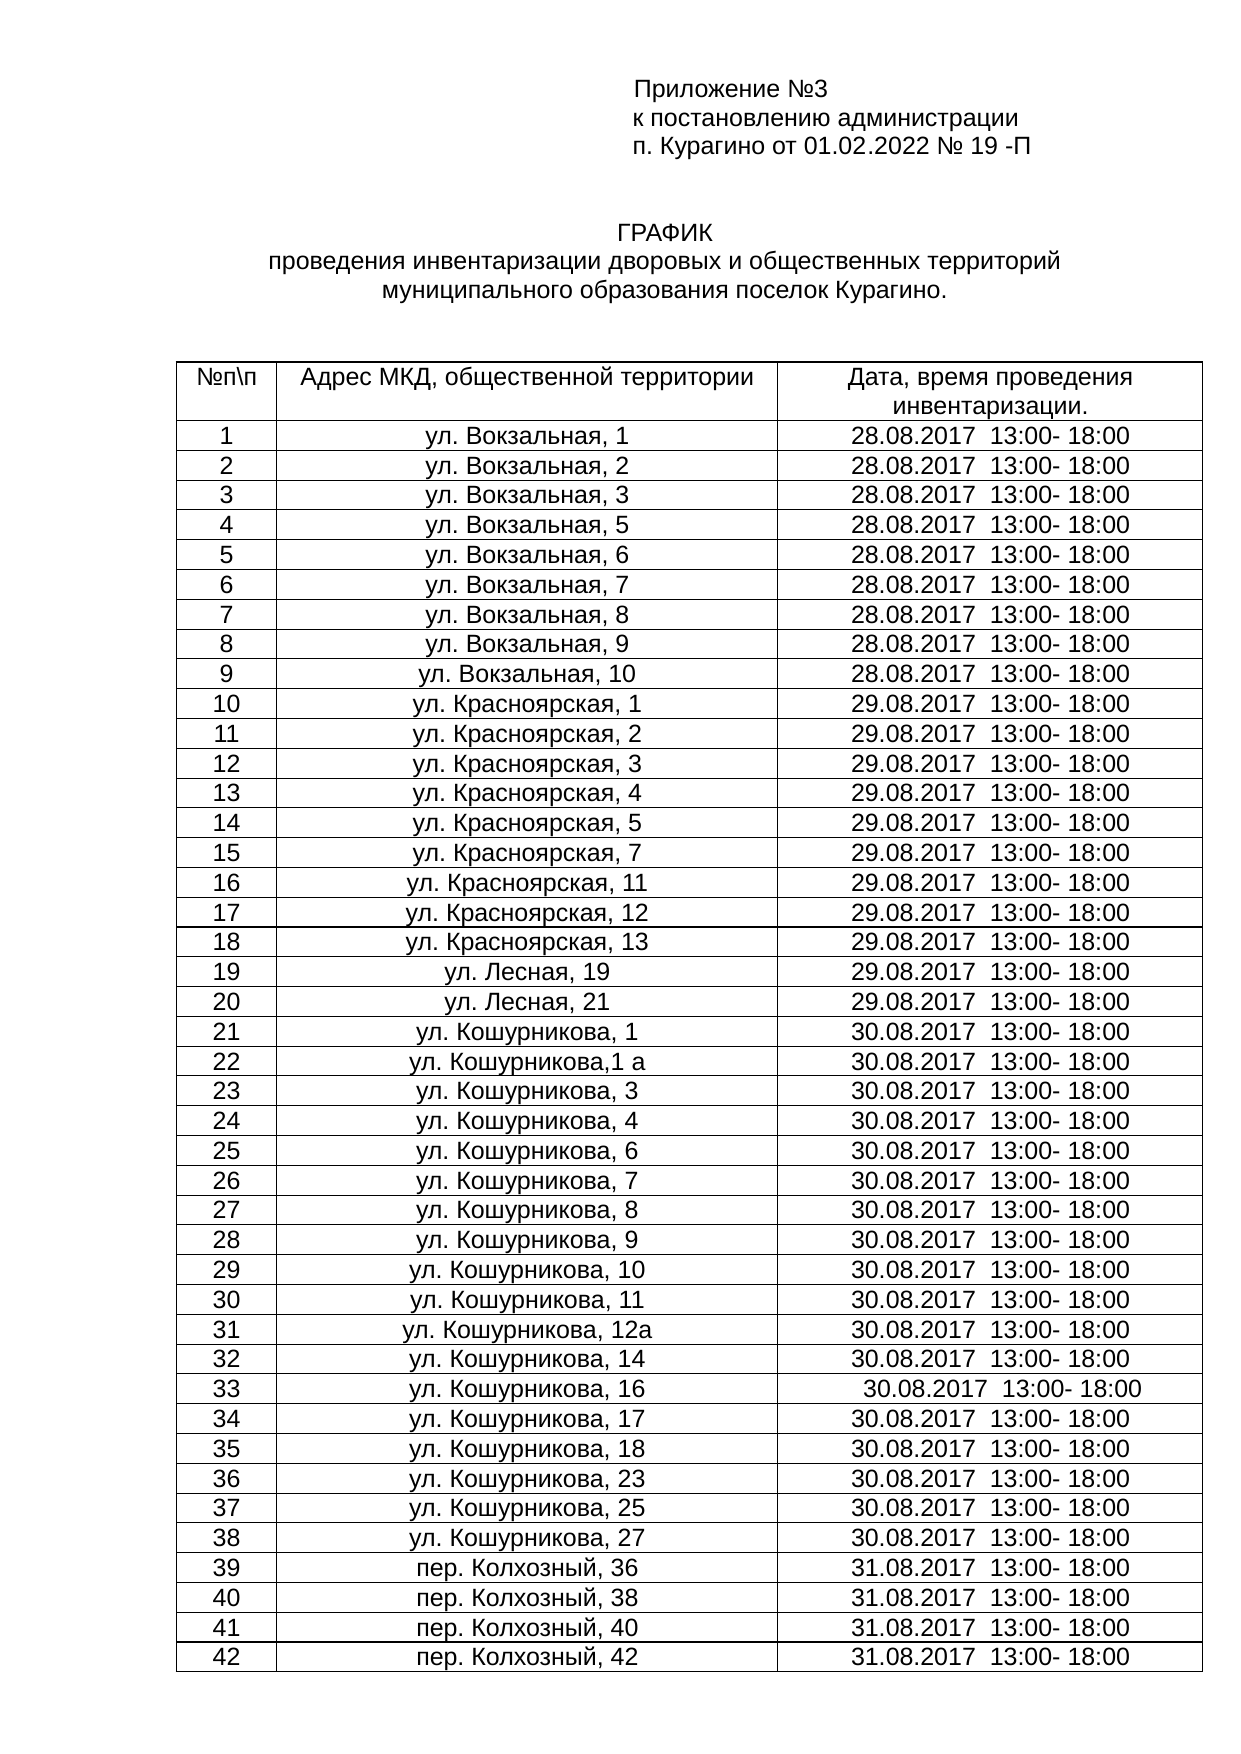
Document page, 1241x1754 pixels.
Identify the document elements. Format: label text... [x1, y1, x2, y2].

table_cell 28.08.2017 13:00- 18:00 [778, 659, 1202, 688]
table_cell ул. Красноярская, 7 [277, 838, 777, 867]
table_cell пер. Колхозный, 42 [277, 1643, 777, 1671]
table_header Дата, время проведения инвентаризации. [778, 363, 1202, 420]
table_cell 30.08.2017 13:00- 18:00 [778, 1255, 1202, 1284]
table_cell 35 [177, 1434, 276, 1463]
table_cell ул. Красноярская, 2 [277, 719, 777, 748]
table_cell ул. Красноярская, 5 [277, 808, 777, 837]
table_cell 3 [177, 481, 276, 509]
table_cell 28.08.2017 13:00- 18:00 [778, 630, 1202, 658]
table_cell ул. Вокзальная, 5 [277, 510, 777, 539]
table_cell 19 [177, 957, 276, 986]
table_cell 31 [177, 1315, 276, 1343]
table_cell ул. Кошурникова, 17 [277, 1404, 777, 1433]
table_cell ул. Кошурникова, 7 [277, 1166, 777, 1194]
table_cell 30.08.2017 13:00- 18:00 [778, 1494, 1202, 1522]
table_cell 14 [177, 808, 276, 837]
table_cell 30.08.2017 13:00- 18:00 [778, 1017, 1202, 1046]
table_cell 9 [177, 659, 276, 688]
table_cell 12 [177, 749, 276, 777]
table_cell ул. Кошурникова, 25 [277, 1494, 777, 1522]
text к постановлению администрации [251, 103, 1152, 131]
table_cell 28.08.2017 13:00- 18:00 [778, 540, 1202, 569]
table_cell 37 [177, 1494, 276, 1522]
table_cell 28.08.2017 13:00- 18:00 [778, 451, 1202, 479]
table_cell 41 [177, 1613, 276, 1641]
table_cell 29.08.2017 13:00- 18:00 [778, 808, 1202, 837]
table_cell 25 [177, 1136, 276, 1165]
table_cell ул. Красноярская, 1 [277, 689, 777, 718]
table_cell 36 [177, 1464, 276, 1492]
table_cell 30.08.2017 13:00- 18:00 [778, 1047, 1202, 1075]
table_cell 30 [177, 1285, 276, 1314]
table_cell 30.08.2017 13:00- 18:00 [778, 1136, 1202, 1165]
table_cell ул. Кошурникова, 8 [277, 1196, 777, 1224]
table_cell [778, 1643, 1202, 1671]
table_cell 17 [177, 898, 276, 926]
table_cell 30.08.2017 13:00- 18:00 [778, 1404, 1202, 1433]
table_cell ул. Красноярская, 11 [277, 868, 777, 897]
table_cell ул. Кошурникова, 9 [277, 1225, 777, 1254]
table_cell 7 [177, 600, 276, 628]
table_cell ул. Вокзальная, 7 [277, 570, 777, 599]
table_cell 22 [177, 1047, 276, 1075]
table_cell 29.08.2017 13:00- 18:00 [778, 719, 1202, 748]
table_cell 29.08.2017 13:00- 18:00 [778, 868, 1202, 897]
table_cell 18 [177, 928, 276, 956]
table_cell 39 [177, 1553, 276, 1582]
table_cell 30.08.2017 13:00- 18:00 [778, 1434, 1202, 1463]
table_cell 13 [177, 779, 276, 807]
table_cell ул. Вокзальная, 8 [277, 600, 777, 628]
table_cell 33 [177, 1374, 276, 1403]
table_cell ул. Кошурникова, 12а [277, 1315, 777, 1343]
text п. Курагино от 01.02.2022 № 19 -П [251, 131, 1152, 160]
table_cell 30.08.2017 13:00- 18:00 [778, 1076, 1202, 1105]
table_cell 16 [177, 868, 276, 897]
table_cell 29.08.2017 13:00- 18:00 [778, 749, 1202, 777]
table_cell ул. Красноярская, 4 [277, 779, 777, 807]
table_cell ул. Вокзальная, 1 [277, 421, 777, 450]
table_header Адрес МКД, общественной территории [277, 363, 777, 420]
table_cell ул. Красноярская, 3 [277, 749, 777, 777]
table_cell ул. Вокзальная, 10 [277, 659, 777, 688]
table_header №п\п [177, 363, 276, 420]
table_cell 30.08.2017 13:00- 18:00 [778, 1315, 1202, 1343]
table_cell 30.08.2017 13:00- 18:00 [778, 1166, 1202, 1194]
table_cell 29 [177, 1255, 276, 1284]
table_cell 28 [177, 1225, 276, 1254]
text проведения инвентаризации дворовых и общественных территорий муниципального образования поселок Курагино. [177, 246, 1152, 304]
table_cell 30.08.2017 13:00- 18:00 [778, 1106, 1202, 1135]
table_cell пер. Колхозный, 36 [277, 1553, 777, 1582]
table_cell ул. Кошурникова, 27 [277, 1523, 777, 1552]
table_cell ул. Кошурникова, 3 [277, 1076, 777, 1105]
table_cell 8 [177, 630, 276, 658]
table_cell 29.08.2017 13:00- 18:00 [778, 898, 1202, 926]
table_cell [778, 1613, 1202, 1641]
table_cell 29.08.2017 13:00- 18:00 [778, 928, 1202, 956]
table_cell 29.08.2017 13:00- 18:00 [778, 957, 1202, 986]
table_cell 31.08.2017 13:00- 18:00 [778, 1553, 1202, 1582]
table_cell 30.08.2017 13:00- 18:00 [778, 1285, 1202, 1314]
table_cell 15 [177, 838, 276, 867]
table_cell ул. Вокзальная, 3 [277, 481, 777, 509]
table_cell ул. Кошурникова, 16 [277, 1374, 777, 1403]
table_cell ул. Кошурникова, 11 [277, 1285, 777, 1314]
table_cell 30.08.2017 13:00- 18:00 [778, 1523, 1202, 1552]
table_cell ул. Кошурникова, 4 [277, 1106, 777, 1135]
table_cell 30.08.2017 13:00- 18:00 [778, 1196, 1202, 1224]
table_cell 26 [177, 1166, 276, 1194]
table_cell пер. Колхозный, 40 [277, 1613, 777, 1641]
table_cell 2 [177, 451, 276, 479]
table_cell 30.08.2017 13:00- 18:00 [778, 1225, 1202, 1254]
table_cell 38 [177, 1523, 276, 1552]
table_cell 5 [177, 540, 276, 569]
table_cell 23 [177, 1076, 276, 1105]
table_cell 28.08.2017 13:00- 18:00 [778, 510, 1202, 539]
table_cell ул. Лесная, 21 [277, 987, 777, 1016]
table_cell 28.08.2017 13:00- 18:00 [778, 481, 1202, 509]
table_cell 30.08.2017 13:00- 18:00 [778, 1345, 1202, 1373]
table_cell ул. Красноярская, 13 [277, 928, 777, 956]
table_cell 34 [177, 1404, 276, 1433]
table_cell 30.08.2017 13:00- 18:00 [778, 1374, 1202, 1403]
table_cell 30.08.2017 13:00- 18:00 [778, 1464, 1202, 1492]
table_cell ул. Вокзальная, 2 [277, 451, 777, 479]
table_cell ул. Кошурникова, 1 [277, 1017, 777, 1046]
table_cell 24 [177, 1106, 276, 1135]
table_cell ул. Вокзальная, 9 [277, 630, 777, 658]
table_cell ул. Кошурникова, 14 [277, 1345, 777, 1373]
table_cell 1 [177, 421, 276, 450]
table_cell 6 [177, 570, 276, 599]
table_cell 42 [177, 1643, 276, 1671]
table_cell 10 [177, 689, 276, 718]
table_cell 20 [177, 987, 276, 1016]
table_cell пер. Колхозный, 38 [277, 1583, 777, 1612]
table_cell 29.08.2017 13:00- 18:00 [778, 689, 1202, 718]
table_cell 28.08.2017 13:00- 18:00 [778, 600, 1202, 628]
table_cell 11 [177, 719, 276, 748]
table_cell 29.08.2017 13:00- 18:00 [778, 838, 1202, 867]
table_cell 40 [177, 1583, 276, 1612]
table_cell ул. Кошурникова,1 а [277, 1047, 777, 1075]
table_cell 4 [177, 510, 276, 539]
table_cell ул. Лесная, 19 [277, 957, 777, 986]
table_cell 29.08.2017 13:00- 18:00 [778, 779, 1202, 807]
text Приложение №3 [620, 74, 1152, 103]
table_cell 27 [177, 1196, 276, 1224]
table_cell ул. Вокзальная, 6 [277, 540, 777, 569]
table_cell ул. Кошурникова, 18 [277, 1434, 777, 1463]
table_cell 32 [177, 1345, 276, 1373]
table_cell ул. Кошурникова, 6 [277, 1136, 777, 1165]
table_cell 31.08.2017 13:00- 18:00 [778, 1583, 1202, 1612]
table_cell ул. Кошурникова, 10 [277, 1255, 777, 1284]
table_cell 29.08.2017 13:00- 18:00 [778, 987, 1202, 1016]
table_cell 28.08.2017 13:00- 18:00 [778, 570, 1202, 599]
table_cell ул. Кошурникова, 23 [277, 1464, 777, 1492]
table_cell ул. Красноярская, 12 [277, 898, 777, 926]
table_cell 28.08.2017 13:00- 18:00 [778, 421, 1202, 450]
table_cell 21 [177, 1017, 276, 1046]
text ГРАФИК [177, 218, 1152, 246]
